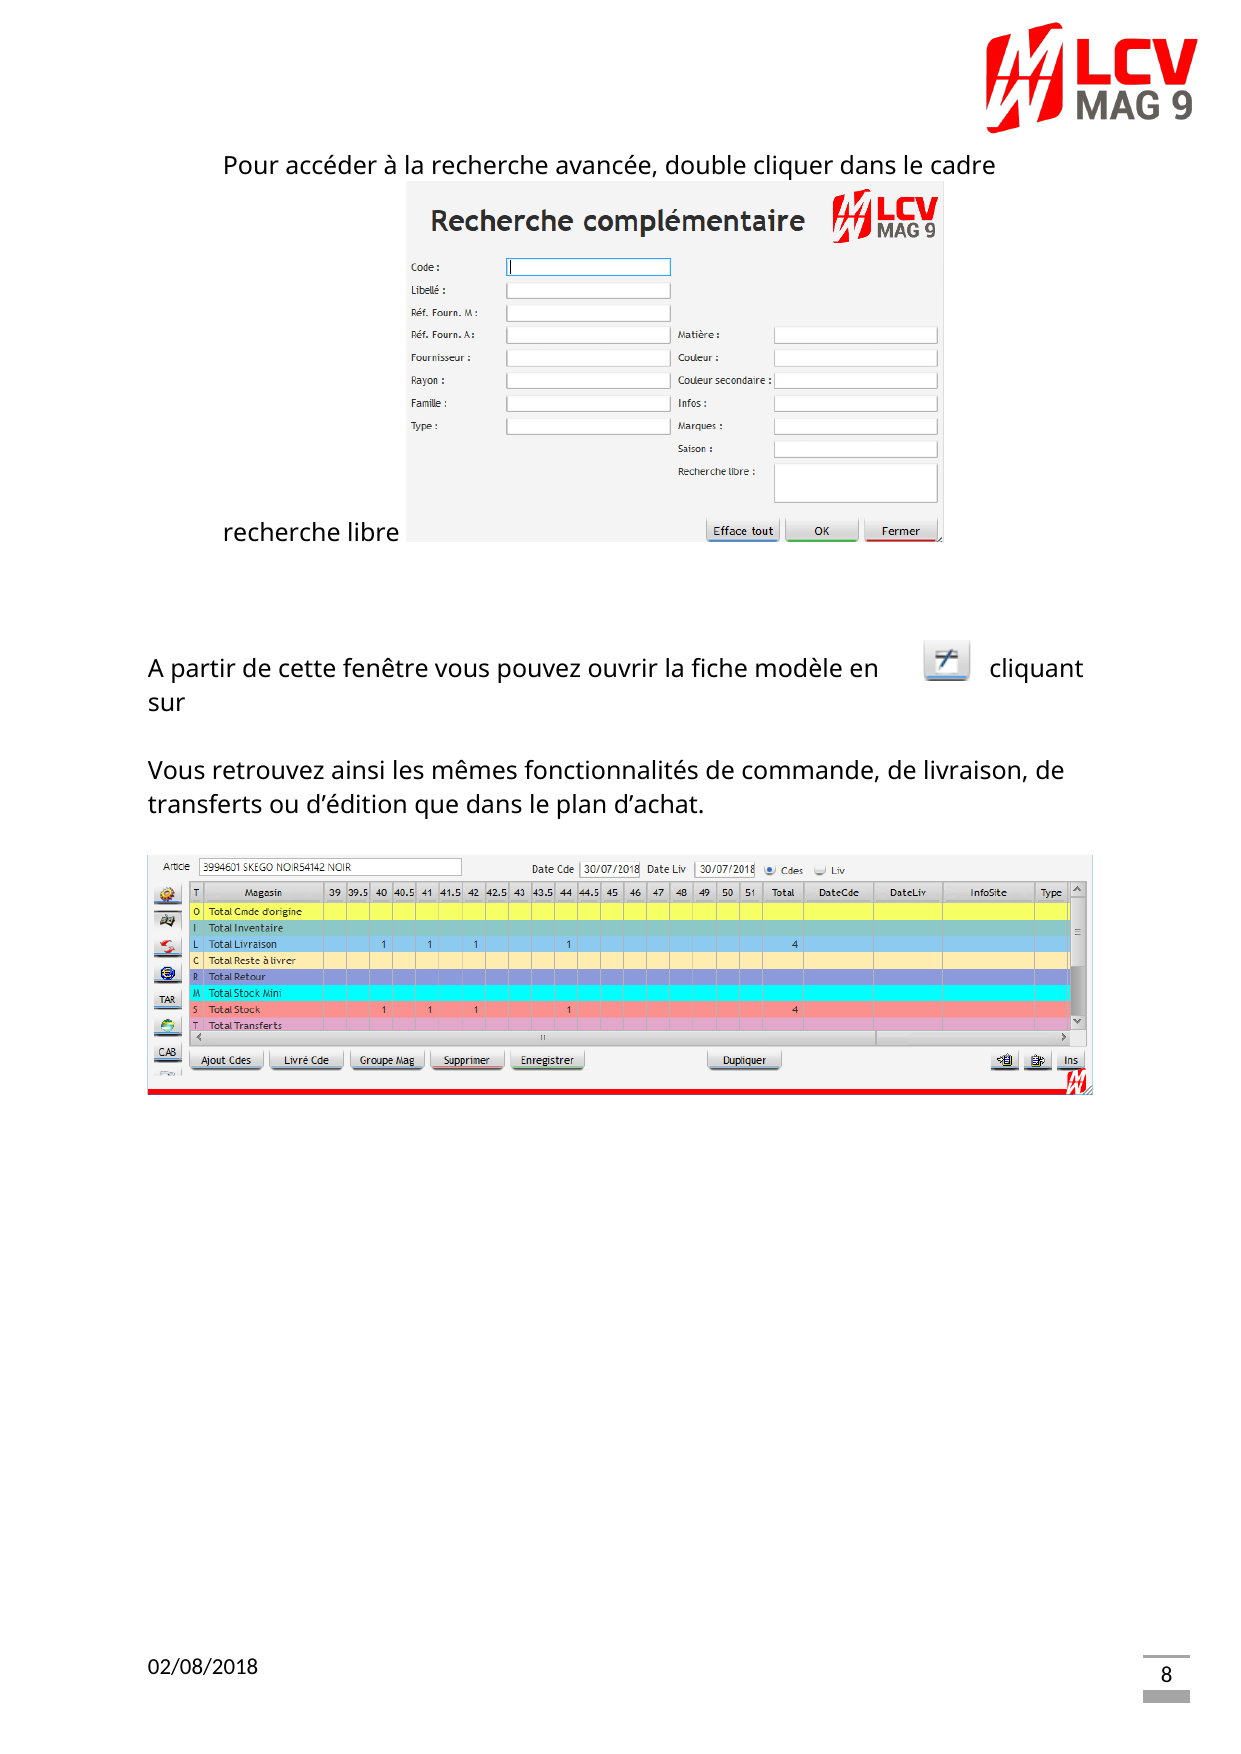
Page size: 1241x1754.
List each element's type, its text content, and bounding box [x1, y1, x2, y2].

picture [986, 21, 1198, 134]
text A partir de cette fenêtre vous pouvez ouvrir la fiche modèle en cliquant sur [148, 651, 1093, 719]
picture [147, 855, 1093, 1095]
picture [406, 181, 944, 542]
text Vous retrouvez ainsi les mêmes fonctionnalités de commande, de livraison, de transferts ou d’édition que dans le plan d’achat. [148, 753, 1093, 821]
picture [923, 640, 971, 681]
